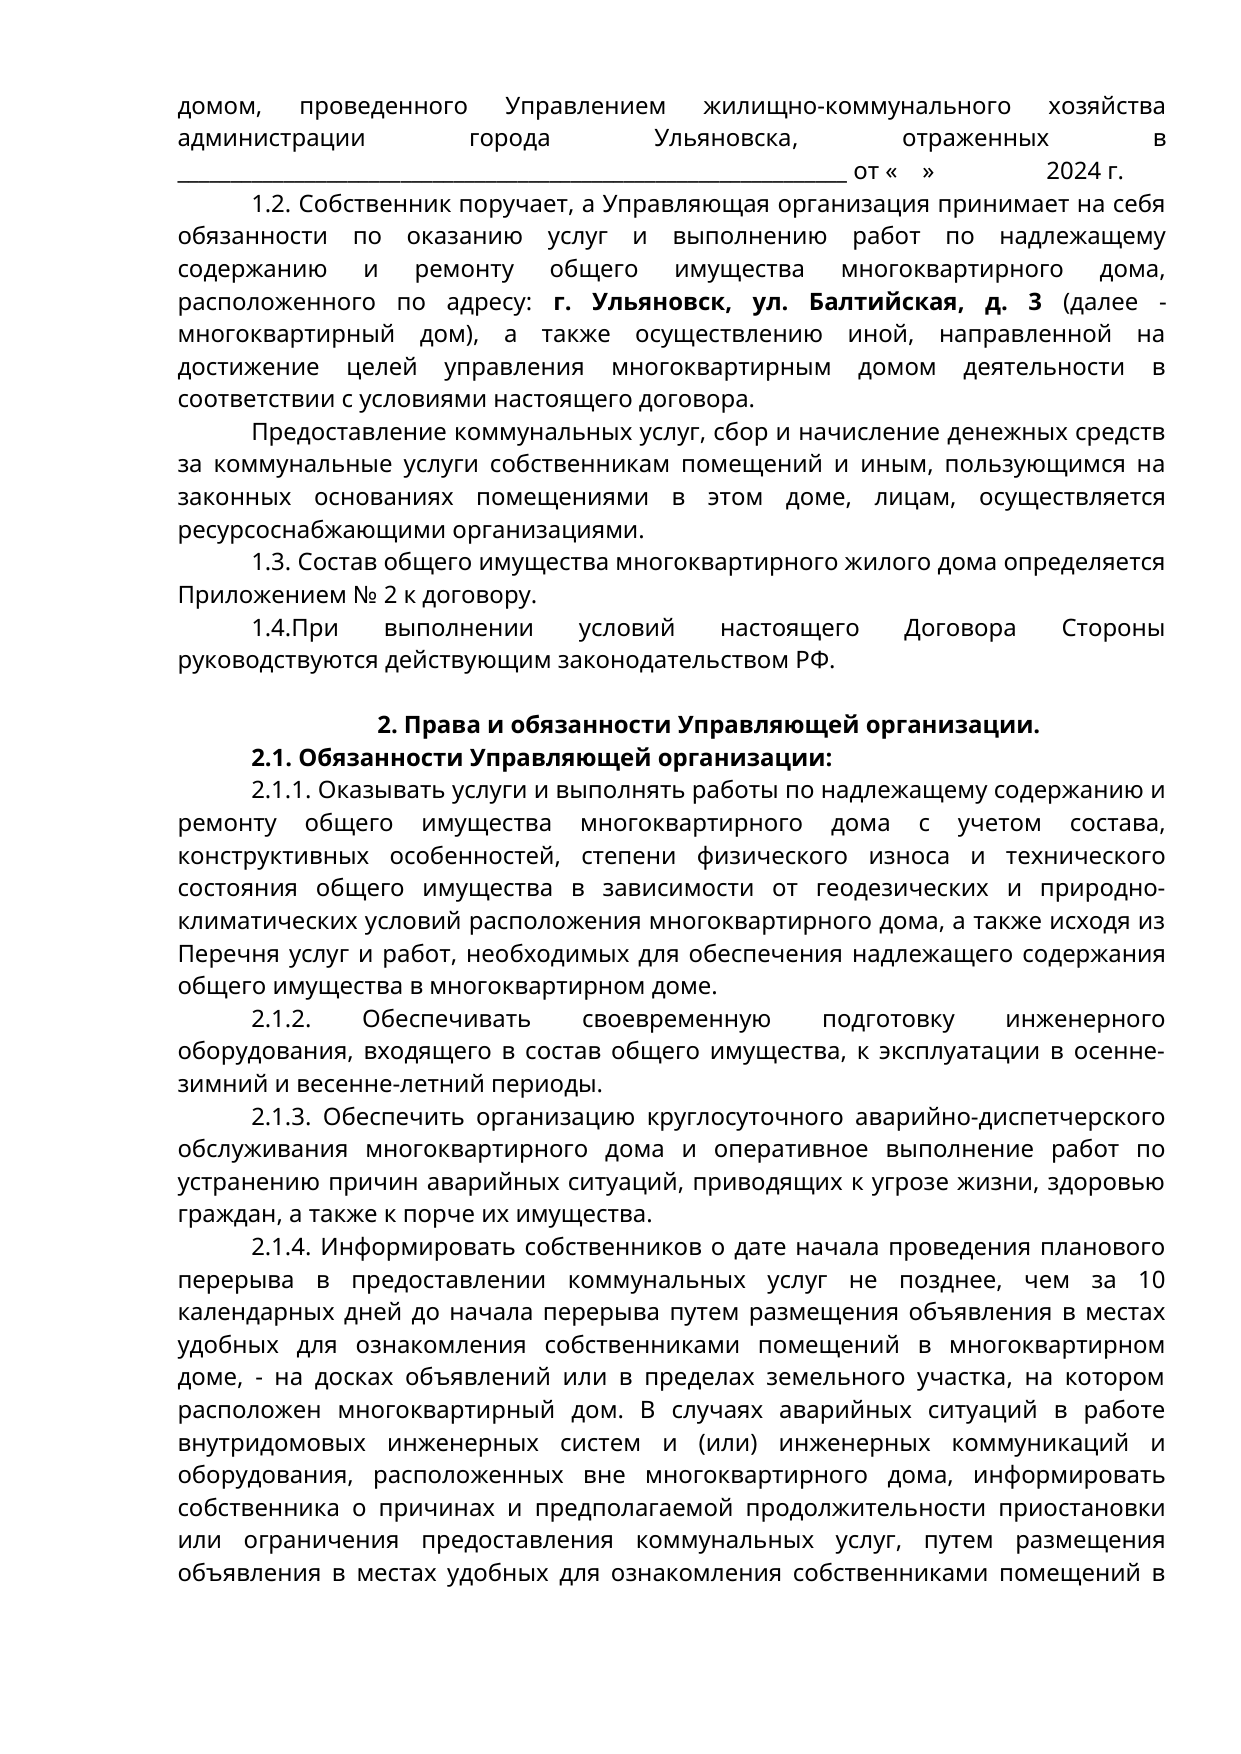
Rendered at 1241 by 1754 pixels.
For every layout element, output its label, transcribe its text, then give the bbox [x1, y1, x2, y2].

text 1.3. Состав общего имущества многоквартирного жилого дома определяется Приложением № 2 к договору. [177, 545, 1167, 610]
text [177, 1230, 1167, 1588]
text 1.4.При выполнении условий настоящего Договора Стороны руководствуются действующим законодательством РФ. [177, 610, 1167, 676]
text 2.1.2. Обеспечивать своевременную подготовку инженерного оборудования, входящего в состав общего имущества, к эксплуатации в осенне-зимний и весенне-летний периоды. [177, 1002, 1167, 1099]
text 1.2. Собственник поручает, а Управляющая организация принимает на себя обязанности по оказанию услуг и выполнению работ по надлежащему содержанию и ремонту общего имущества многоквартирного дома, расположенного по адресу: г. Ульяновск, ул. Балтийская, д. 3 (далее - многоквартирный дом), а также осуществлению иной, направленной на достижение целей управления многоквартирным домом деятельности в соответствии с условиями настоящего договора. [177, 186, 1167, 415]
text 2. Права и обязанности Управляющей организации. [177, 708, 1167, 741]
text 2.1. Обязанности Управляющей организации: [177, 741, 1167, 773]
text 2.1.3. Обеспечить организацию круглосуточного аварийно-диспетчерского обслуживания многоквартирного дома и оперативное выполнение работ по устранению причин аварийных ситуаций, приводящих к угрозе жизни, здоровью граждан, а также к порче их имущества. [177, 1099, 1167, 1230]
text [177, 89, 1167, 186]
text 2.1.1. Оказывать услуги и выполнять работы по надлежащему содержанию и ремонту общего имущества многоквартирного дома с учетом состава, конструктивных особенностей, степени физического износа и технического состояния общего имущества в зависимости от геодезических и природно-климатических условий расположения многоквартирного дома, а также исходя из Перечня услуг и работ, необходимых для обеспечения надлежащего содержания общего имущества в многоквартирном доме. [177, 773, 1167, 1002]
text Предоставление коммунальных услуг, сбор и начисление денежных средств за коммунальные услуги собственникам помещений и иным, пользующимся на законных основаниях помещениями в этом доме, лицам, осуществляется ресурсоснабжающими организациями. [177, 415, 1167, 545]
